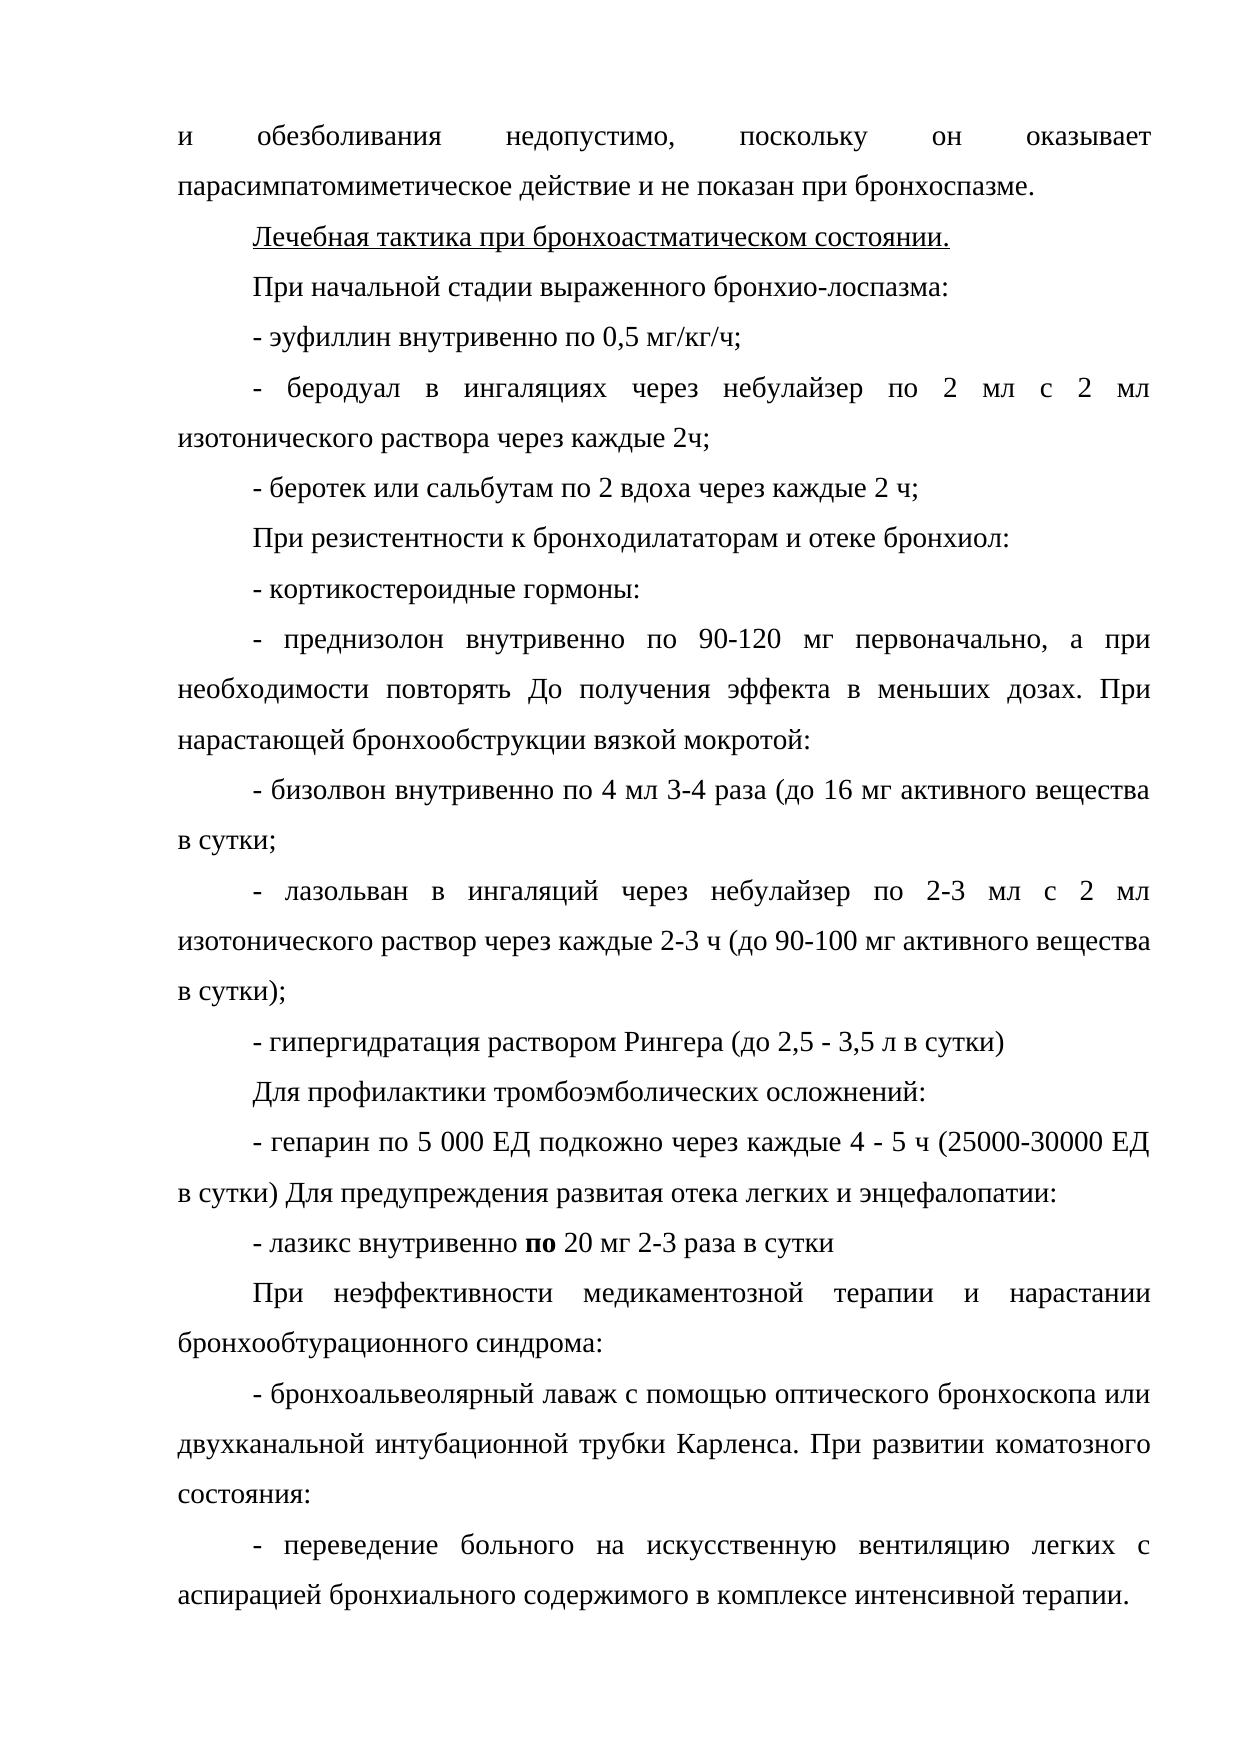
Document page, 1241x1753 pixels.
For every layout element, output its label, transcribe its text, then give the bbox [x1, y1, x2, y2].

text - беротек или сальбутам по 2 вдоха через каждые 2 ч; [177, 470, 1152, 504]
text - гипергидратация раствором Рингера (до 2,5 - 3,5 л в сутки) [177, 1024, 1152, 1057]
text - бизолвон внутривенно по 4 мл 3-4 раза (до 16 мг активного вещества в сутки; [177, 772, 1152, 856]
text - преднизолон внутривенно по 90-120 мг первоначально, а при необходимости повторять До получения эффекта в меньших дозах. При нарастающей бронхообструкции вязкой мокротой: [177, 621, 1152, 755]
text Лечебная тактика при бронхоастматическом состоянии. [177, 219, 1152, 252]
text - кортикостероидные гормоны: [177, 571, 1152, 604]
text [177, 118, 1152, 202]
text - лазольван в ингаляций через небулайзер по 2-3 мл с 2 мл изотонического раствор через каждые 2-3 ч (до 90-100 мг активного вещества в сутки); [177, 873, 1152, 1007]
text При резистентности к бронходилататорам и отеке бронхиол: [177, 521, 1152, 554]
text При начальной стадии выраженного бронхио-лоспазма: [177, 269, 1152, 303]
text - беродуал в ингаляциях через небулайзер по 2 мл с 2 мл изотонического раствора через каждые 2ч; [177, 370, 1152, 453]
text Для профилактики тромбоэмболических осложнений: [177, 1074, 1152, 1108]
text - эуфиллин внутривенно по 0,5 мг/кг/ч; [177, 319, 1152, 353]
text При неэффективности медикаментозной терапии и нарастании бронхообтурационного синдрома: [177, 1275, 1152, 1359]
text - переведение больного на искусственную вентиляцию легких с аспирацией бронхиального содержимого в комплексе интенсивной терапии. [177, 1527, 1152, 1611]
text - бронхоальвеолярный лаваж с помощью оптического бронхоскопа или двухканальной интубационной трубки Карленса. При развитии коматозного состояния: [177, 1376, 1152, 1510]
text - гепарин по 5 000 ЕД подкожно через каждые 4 - 5 ч (25000-30000 ЕД в сутки) Для предупреждения развитая отека легких и энцефалопатии: [177, 1124, 1152, 1208]
text - лазикс внутривенно по 20 мг 2-3 раза в сутки [177, 1225, 1152, 1258]
